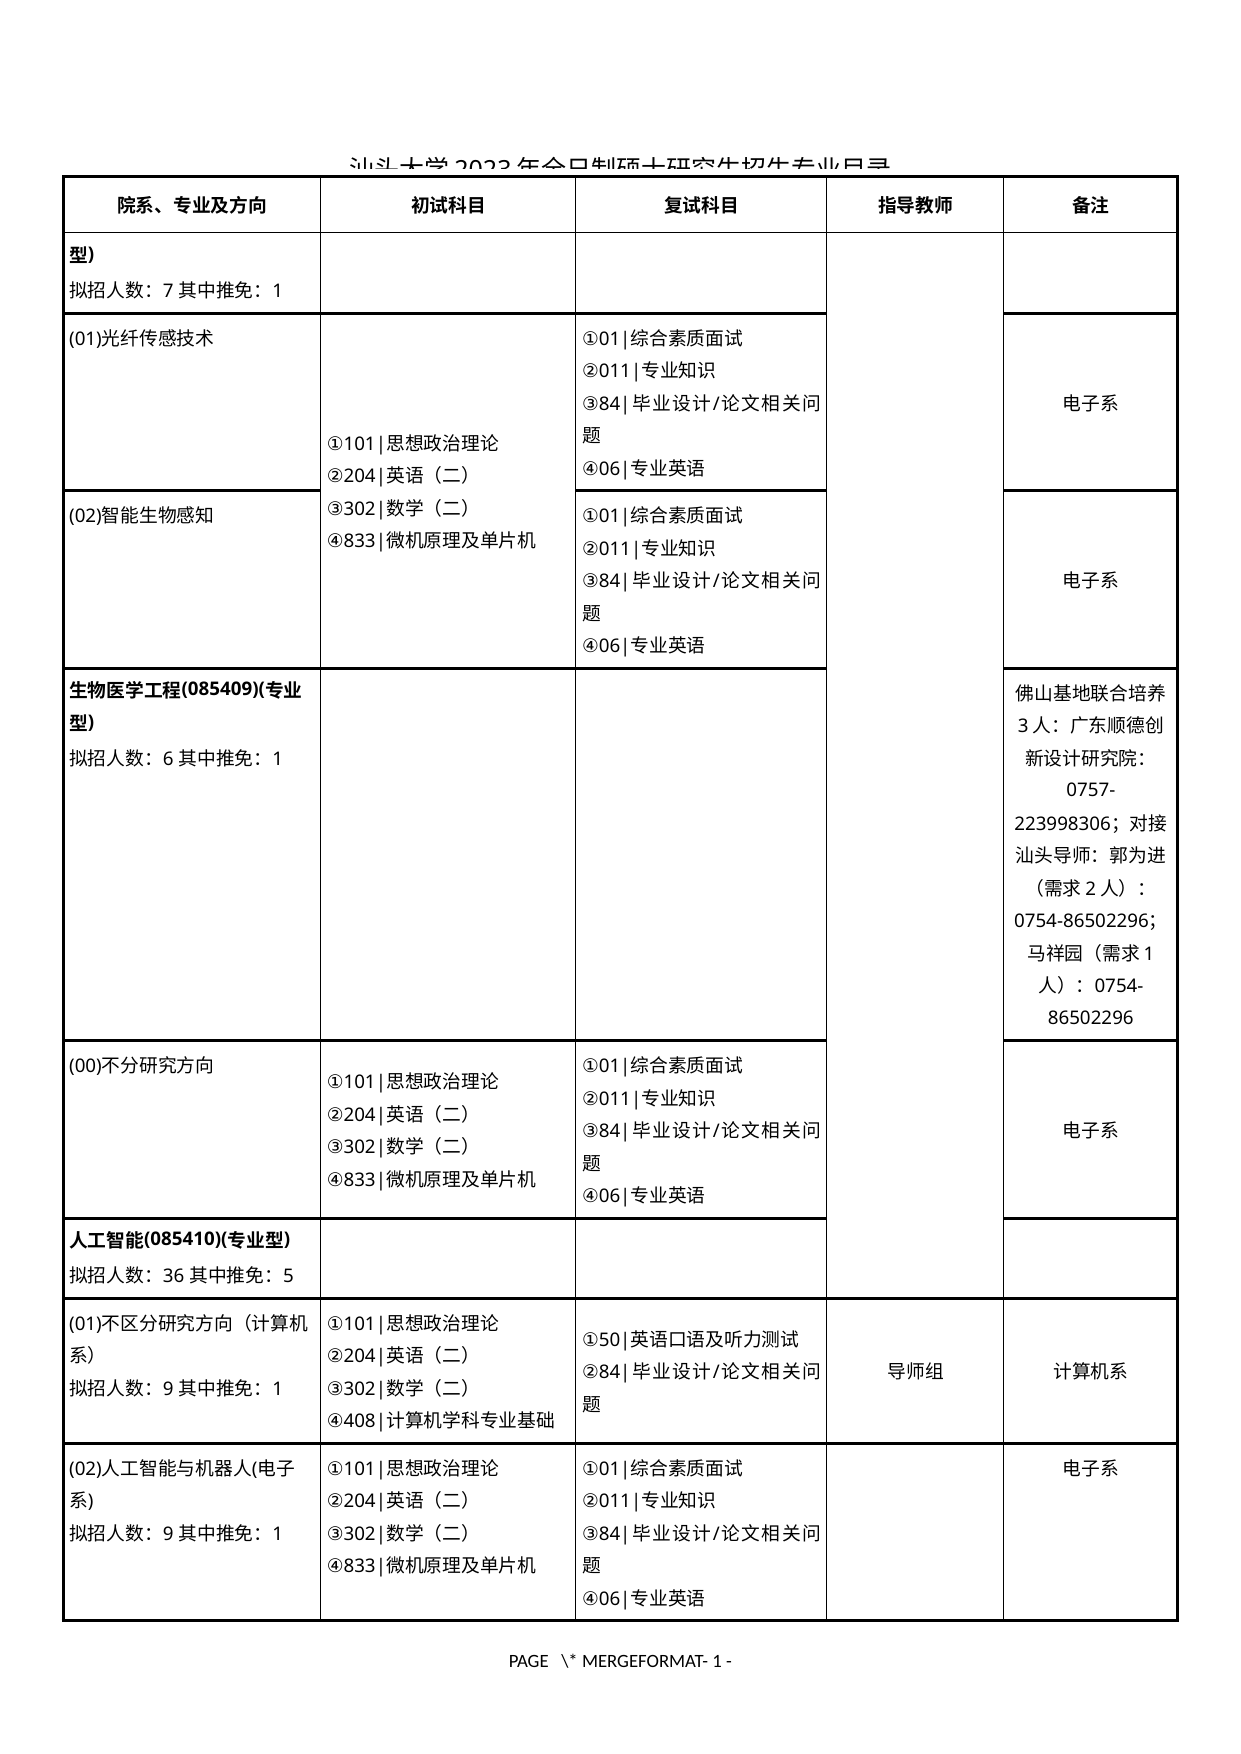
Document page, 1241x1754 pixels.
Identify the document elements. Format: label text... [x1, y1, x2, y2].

table_cell [1004, 233, 1176, 312]
table_cell ①01|综合素质面试 ②011|专业知识 ③84|毕业设计/论文相关问题 ④06|专业英语 [576, 315, 826, 489]
table_cell 电子系 [1004, 1445, 1176, 1619]
table_cell ①50|英语口语及听力测试 ②84|毕业设计/论文相关问题 [576, 1300, 826, 1442]
table_cell [576, 670, 826, 1039]
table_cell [576, 1445, 826, 1619]
table_cell 复试科目 [576, 178, 826, 232]
table_cell (02)智能生物感知 [65, 492, 320, 667]
table_cell 电子系 [1004, 1042, 1176, 1217]
table_cell [827, 233, 1003, 1297]
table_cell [321, 1445, 575, 1619]
table_cell ①01|综合素质面试 ②011|专业知识 ③84|毕业设计/论文相关问题 ④06|专业英语 [576, 492, 826, 667]
table_cell 电子系 [1004, 492, 1176, 667]
table_cell 备注 [1004, 178, 1176, 232]
table_cell [1004, 1220, 1176, 1297]
table_cell ①101|思想政治理论 ②204|英语（二） ③302|数学（二） ④408|计算机学科专业基础 [321, 1300, 575, 1442]
table_cell ①101|思想政治理论 ②204|英语（二） ③302|数学（二） ④833|微机原理及单片机 [321, 315, 575, 667]
table_cell 光电信息工程(085408)(专业型) 拟招人数：7 其中推免：1 [65, 233, 320, 312]
table_cell 指导教师 [827, 178, 1003, 232]
table_cell 初试科目 [321, 178, 575, 232]
table_cell [321, 670, 575, 1039]
table_cell 人工智能(085410)(专业型) 拟招人数：36 其中推免：5 [65, 1220, 320, 1297]
table_cell 计算机系 [1004, 1300, 1176, 1442]
table_cell (01)光纤传感技术 [65, 315, 320, 489]
table_cell 佛山基地联合培养3人：广东顺德创新设计研究院：0757-223998306；对接汕头导师：郭为进（需求2人）：0754-86502296；马祥园（需求1人）：0754-86502296 [1004, 670, 1176, 1039]
table_cell [321, 233, 575, 312]
table_cell ①01|综合素质面试 ②011|专业知识 ③84|毕业设计/论文相关问题 ④06|专业英语 [576, 1042, 826, 1217]
table_cell ①101|思想政治理论 ②204|英语（二） ③302|数学（二） ④833|微机原理及单片机 [321, 1042, 575, 1217]
table_cell 导师组 [827, 1300, 1003, 1442]
table_header 汕头大学2023年全日制硕士研究生招生专业目录 [63, 130, 1177, 175]
table_cell (01)不区分研究方向（计算机系） 拟招人数：9 其中推免：1 [65, 1300, 320, 1442]
table_cell 院系、专业及方向 [65, 178, 320, 232]
table_cell 电子系 [1004, 315, 1176, 489]
table_cell [321, 1220, 575, 1297]
table_cell (02)人工智能与机器人(电子系) 拟招人数：9 其中推免：1 [65, 1445, 320, 1619]
table_cell [576, 233, 826, 312]
table_cell 生物医学工程(085409)(专业型) 拟招人数：6 其中推免：1 [65, 670, 320, 1039]
table_cell [576, 1220, 826, 1297]
table_cell [827, 1445, 1003, 1619]
table_cell (00)不分研究方向 [65, 1042, 320, 1217]
